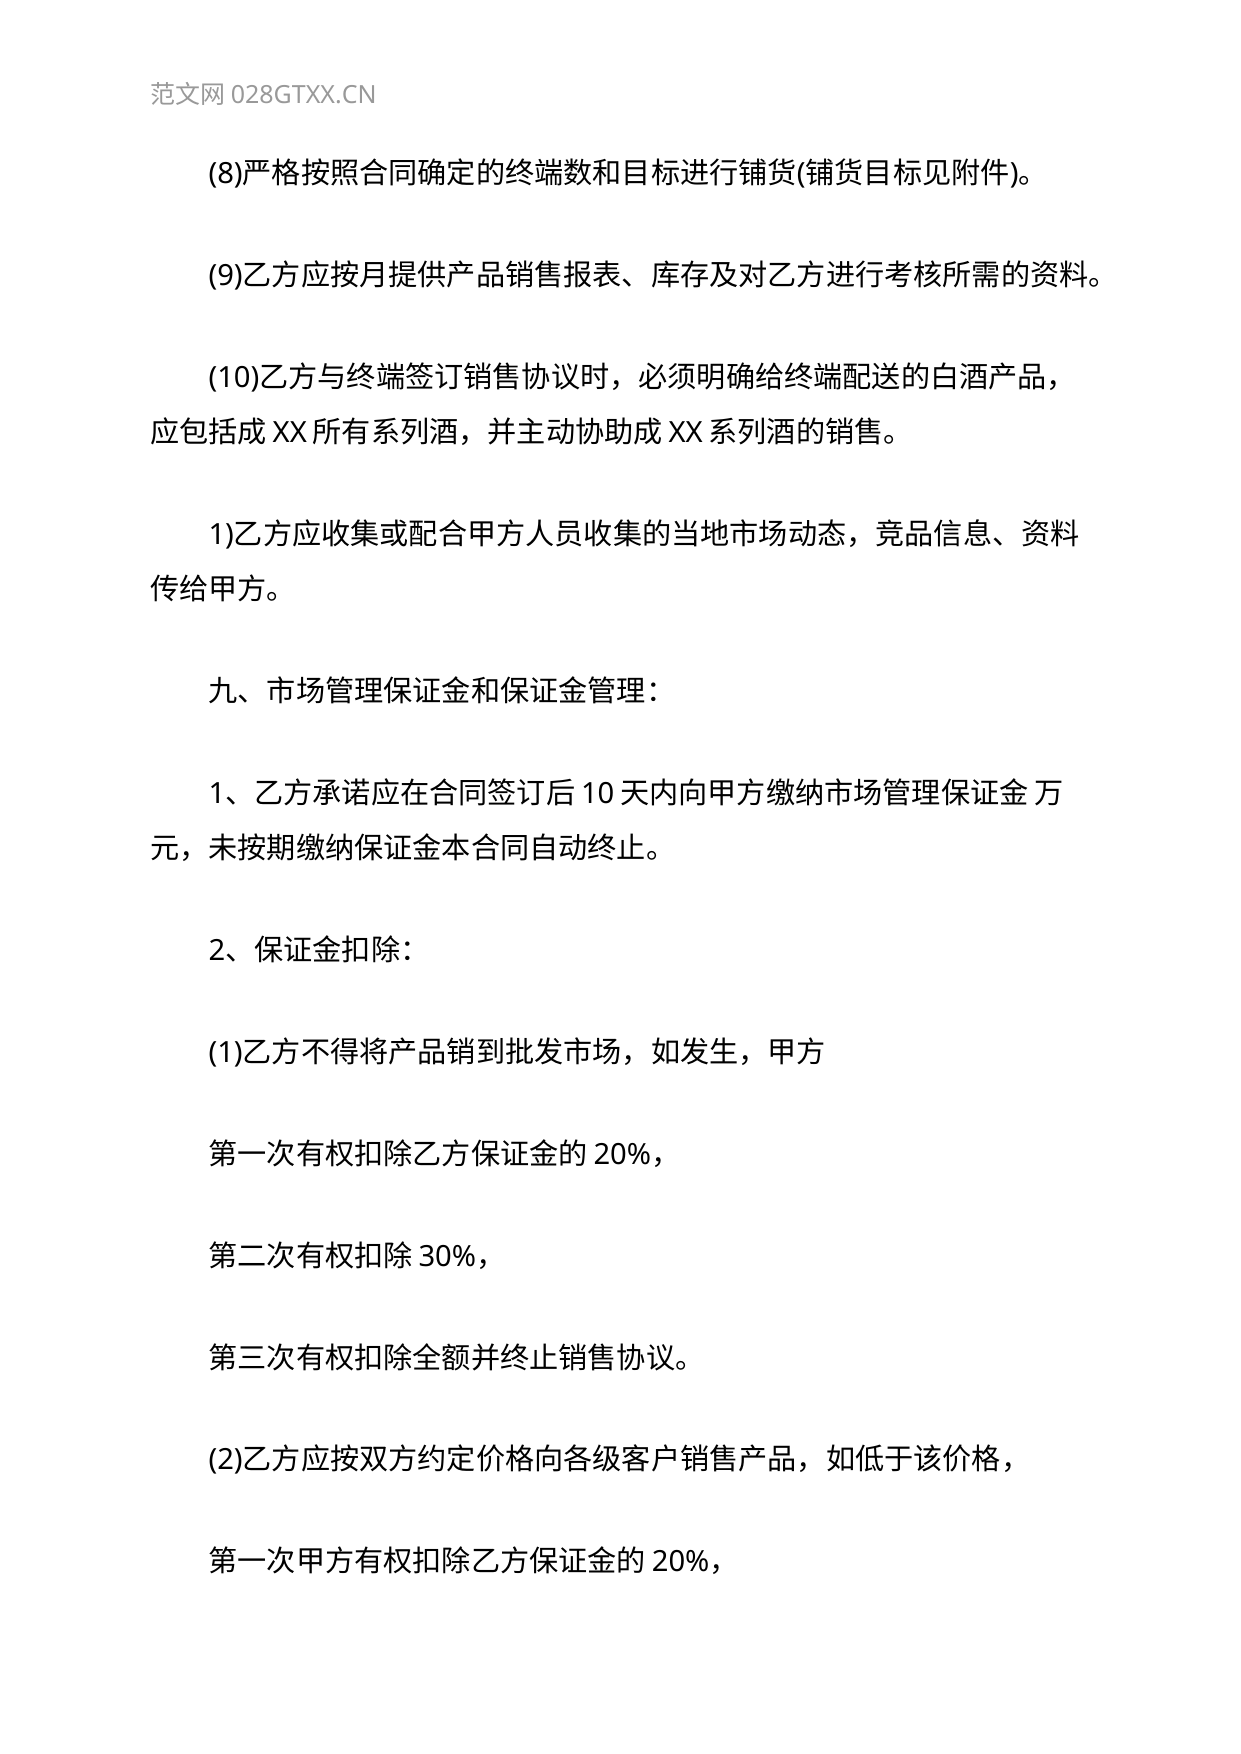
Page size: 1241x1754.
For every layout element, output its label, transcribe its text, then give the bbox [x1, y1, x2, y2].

text (1)乙方不得将产品销到批发市场，如发生，甲方 [150, 1028, 1090, 1071]
text 第一次有权扣除乙方保证金的20%， [150, 1130, 1090, 1173]
text 第二次有权扣除30%， [150, 1232, 1090, 1274]
text (2)乙方应按双方约定价格向各级客户销售产品，如低于该价格， [150, 1436, 1090, 1478]
text 2、保证金扣除： [150, 926, 1090, 969]
text 1)乙方应收集或配合甲方人员收集的当地市场动态，竞品信息、资料传给甲方。 [150, 511, 1090, 608]
text 1、乙方承诺应在合同签订后10天内向甲方缴纳市场管理保证金 万元，未按期缴纳保证金本合同自动终止。 [150, 769, 1090, 867]
text 九、市场管理保证金和保证金管理： [150, 668, 1090, 710]
text 第三次有权扣除全额并终止销售协议。 [150, 1334, 1090, 1376]
text 第一次甲方有权扣除乙方保证金的20%， [150, 1538, 1090, 1580]
text (10)乙方与终端签订销售协议时，必须明确给终端配送的白酒产品，应包括成XX所有系列酒，并主动协助成XX系列酒的销售。 [150, 354, 1090, 451]
text (8)严格按照合同确定的终端数和目标进行铺货(铺货目标见附件)。 [150, 150, 1090, 192]
text (9)乙方应按月提供产品销售报表、库存及对乙方进行考核所需的资料。 [150, 252, 1090, 294]
